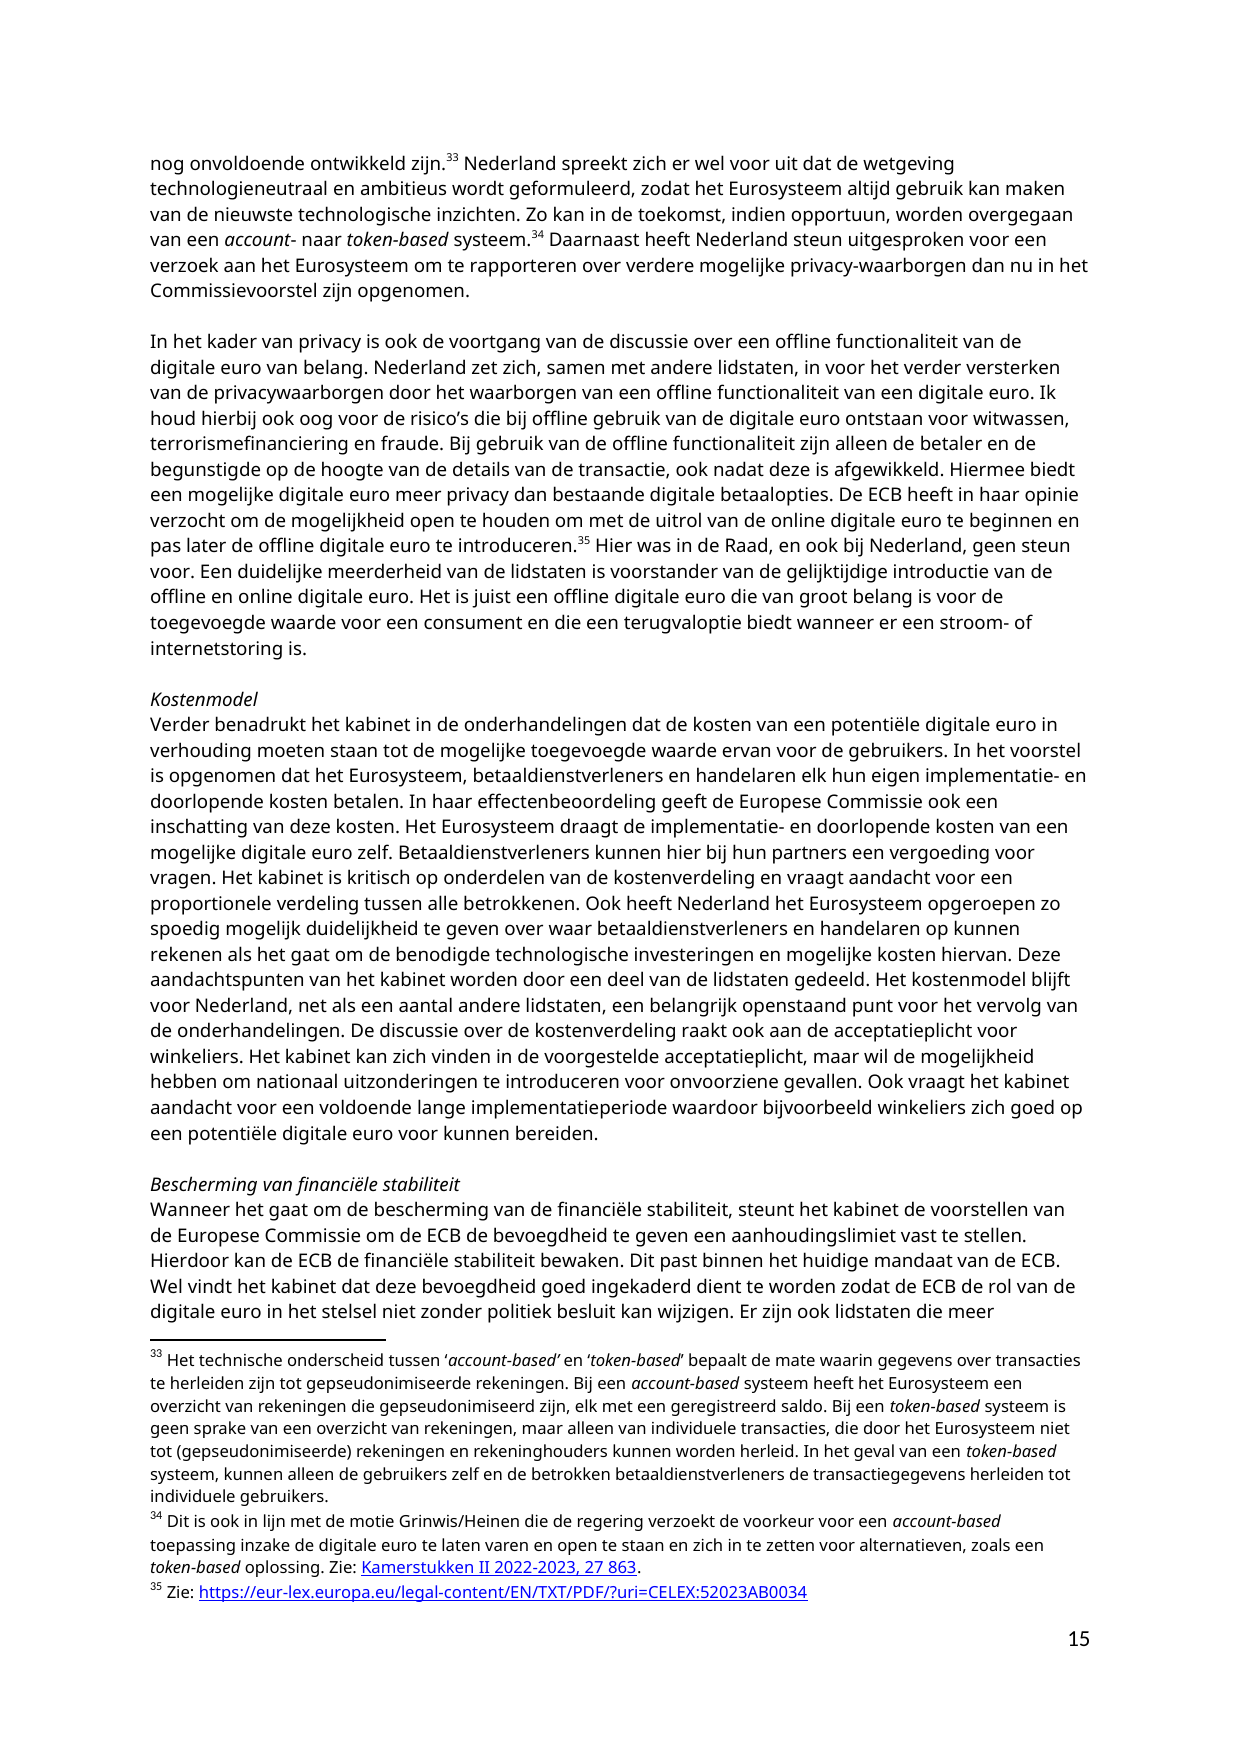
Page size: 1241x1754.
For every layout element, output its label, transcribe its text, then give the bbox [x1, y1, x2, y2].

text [150, 1196, 1090, 1324]
text Kostenmodel [150, 686, 1090, 711]
text Verder benadrukt het kabinet in de onderhandelingen dat de kosten van een potentiële digitale euro in verhouding moeten staan tot de mogelijke toegevoegde waarde ervan voor de gebruikers. In het voorstel is opgenomen dat het Eurosysteem, betaaldienstverleners en handelaren elk hun eigen implementatie- en doorlopende kosten betalen. In haar effectenbeoordeling geeft de Europese Commissie ook een inschatting van deze kosten. Het Eurosysteem draagt de implementatie- en doorlopende kosten van een mogelijke digitale euro zelf. Betaaldienstverleners kunnen hier bij hun partners een vergoeding voor vragen. Het kabinet is kritisch op onderdelen van de kostenverdeling en vraagt aandacht voor een proportionele verdeling tussen alle betrokkenen. Ook heeft Nederland het Eurosysteem opgeroepen zo spoedig mogelijk duidelijkheid te geven over waar betaaldienstverleners en handelaren op kunnen rekenen als het gaat om de benodigde technologische investeringen en mogelijke kosten hiervan. Deze aandachtspunten van het kabinet worden door een deel van de lidstaten gedeeld. Het kostenmodel blijft voor Nederland, net als een aantal andere lidstaten, een belangrijk openstaand punt voor het vervolg van de onderhandelingen. De discussie over de kostenverdeling raakt ook aan de acceptatieplicht voor winkeliers. Het kabinet kan zich vinden in de voorgestelde acceptatieplicht, maar wil de mogelijkheid hebben om nationaal uitzonderingen te introduceren voor onvoorziene gevallen. Ook vraagt het kabinet aandacht voor een voldoende lange implementatieperiode waardoor bijvoorbeeld winkeliers zich goed op een potentiële digitale euro voor kunnen bereiden. [150, 711, 1090, 1145]
text In het kader van privacy is ook de voortgang van de discussie over een offline functionaliteit van de digitale euro van belang. Nederland zet zich, samen met andere lidstaten, in voor het verder versterken van de privacywaarborgen door het waarborgen van een offline functionaliteit van een digitale euro. Ik houd hierbij ook oog voor de risico’s die bij offline gebruik van de digitale euro ontstaan voor witwassen, terrorismefinanciering en fraude. Bij gebruik van de offline functionaliteit zijn alleen de betaler en de begunstigde op de hoogte van de details van de transactie, ook nadat deze is afgewikkeld. Hiermee biedt een mogelijke digitale euro meer privacy dan bestaande digitale betaalopties. De ECB heeft in haar opinie verzocht om de mogelijkheid open te houden om met de uitrol van de online digitale euro te beginnen en pas later de offline digitale euro te introduceren. Hier was in de Raad, en ook bij Nederland, geen steun voor. Een duidelijke meerderheid van de lidstaten is voorstander van de gelijktijdige introductie van de offline en online digitale euro. Het is juist een offline digitale euro die van groot belang is voor de toegevoegde waarde voor een consument en die een terugvaloptie biedt wanneer er een stroom- of internetstoring is. [150, 329, 1090, 660]
text Bescherming van financiële stabiliteit [150, 1171, 1090, 1196]
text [150, 150, 1090, 303]
